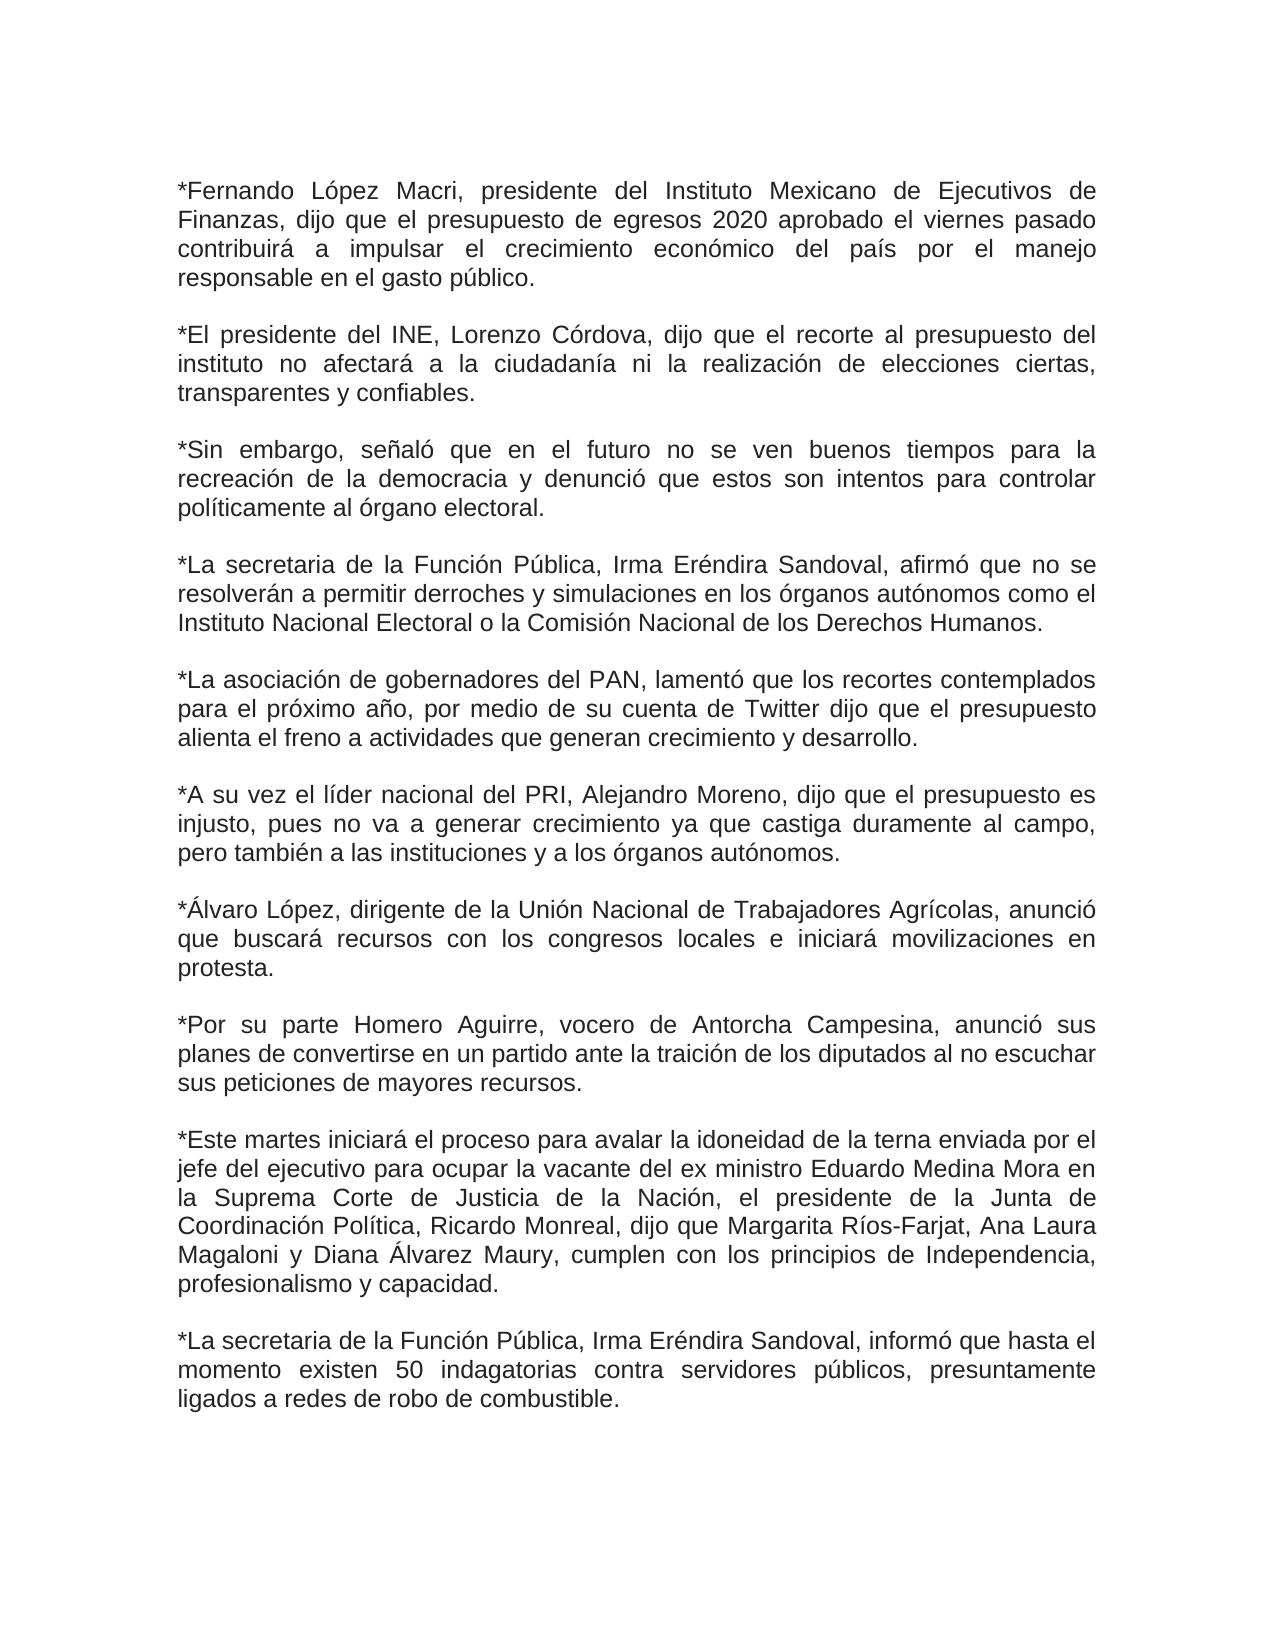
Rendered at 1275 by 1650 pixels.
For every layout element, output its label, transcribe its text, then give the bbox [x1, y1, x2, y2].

text *A su vez el líder nacional del PRI, Alejandro Moreno, dijo que el presupuesto es injusto, pues no va a generar crecimiento ya que castiga duramente al campo, pero también a las instituciones y a los órganos autónomos. [177, 780, 1098, 866]
text *La asociación de gobernadores del PAN, lamentó que los recortes contemplados para el próximo año, por medio de su cuenta de Twitter dijo que el presupuesto alienta el freno a actividades que generan crecimiento y desarrollo. [177, 665, 1098, 751]
text *Este martes iniciará el proceso para avalar la idoneidad de la terna enviada por el jefe del ejecutivo para ocupar la vacante del ex ministro Eduardo Medina Mora en la Suprema Corte de Justicia de la Nación, el presidente de la Junta de Coordinación Política, Ricardo Monreal, dijo que Margarita Ríos-Farjat, Ana Laura Magaloni y Diana Álvarez Maury, cumplen con los principios de Independencia, profesionalismo y capacidad. [177, 1125, 1098, 1298]
text *El presidente del INE, Lorenzo Córdova, dijo que el recorte al presupuesto del instituto no afectará a la ciudadanía ni la realización de elecciones ciertas, transparentes y confiables. [177, 320, 1098, 406]
text *Sin embargo, señaló que en el futuro no se ven buenos tiempos para la recreación de la democracia y denunció que estos son intentos para controlar políticamente al órgano electoral. [177, 435, 1098, 521]
text *La secretaria de la Función Pública, Irma Eréndira Sandoval, informó que hasta el momento existen 50 indagatorias contra servidores públicos, presuntamente ligados a redes de robo de combustible. [177, 1326, 1098, 1413]
text *La secretaria de la Función Pública, Irma Eréndira Sandoval, afirmó que no se resolverán a permitir derroches y simulaciones en los órganos autónomos como el Instituto Nacional Electoral o la Comisión Nacional de los Derechos Humanos. [177, 550, 1098, 636]
text *Álvaro López, dirigente de la Unión Nacional de Trabajadores Agrícolas, anunció que buscará recursos con los congresos locales e iniciará movilizaciones en protesta. [177, 895, 1098, 981]
text *Fernando López Macri, presidente del Instituto Mexicano de Ejecutivos de Finanzas, dijo que el presupuesto de egresos 2020 aprobado el viernes pasado contribuirá a impulsar el crecimiento económico del país por el manejo responsable en el gasto público. [177, 176, 1098, 291]
text *Por su parte Homero Aguirre, vocero de Antorcha Campesina, anunció sus planes de convertirse en un partido ante la traición de los diputados al no escuchar sus peticiones de mayores recursos. [177, 1010, 1098, 1096]
